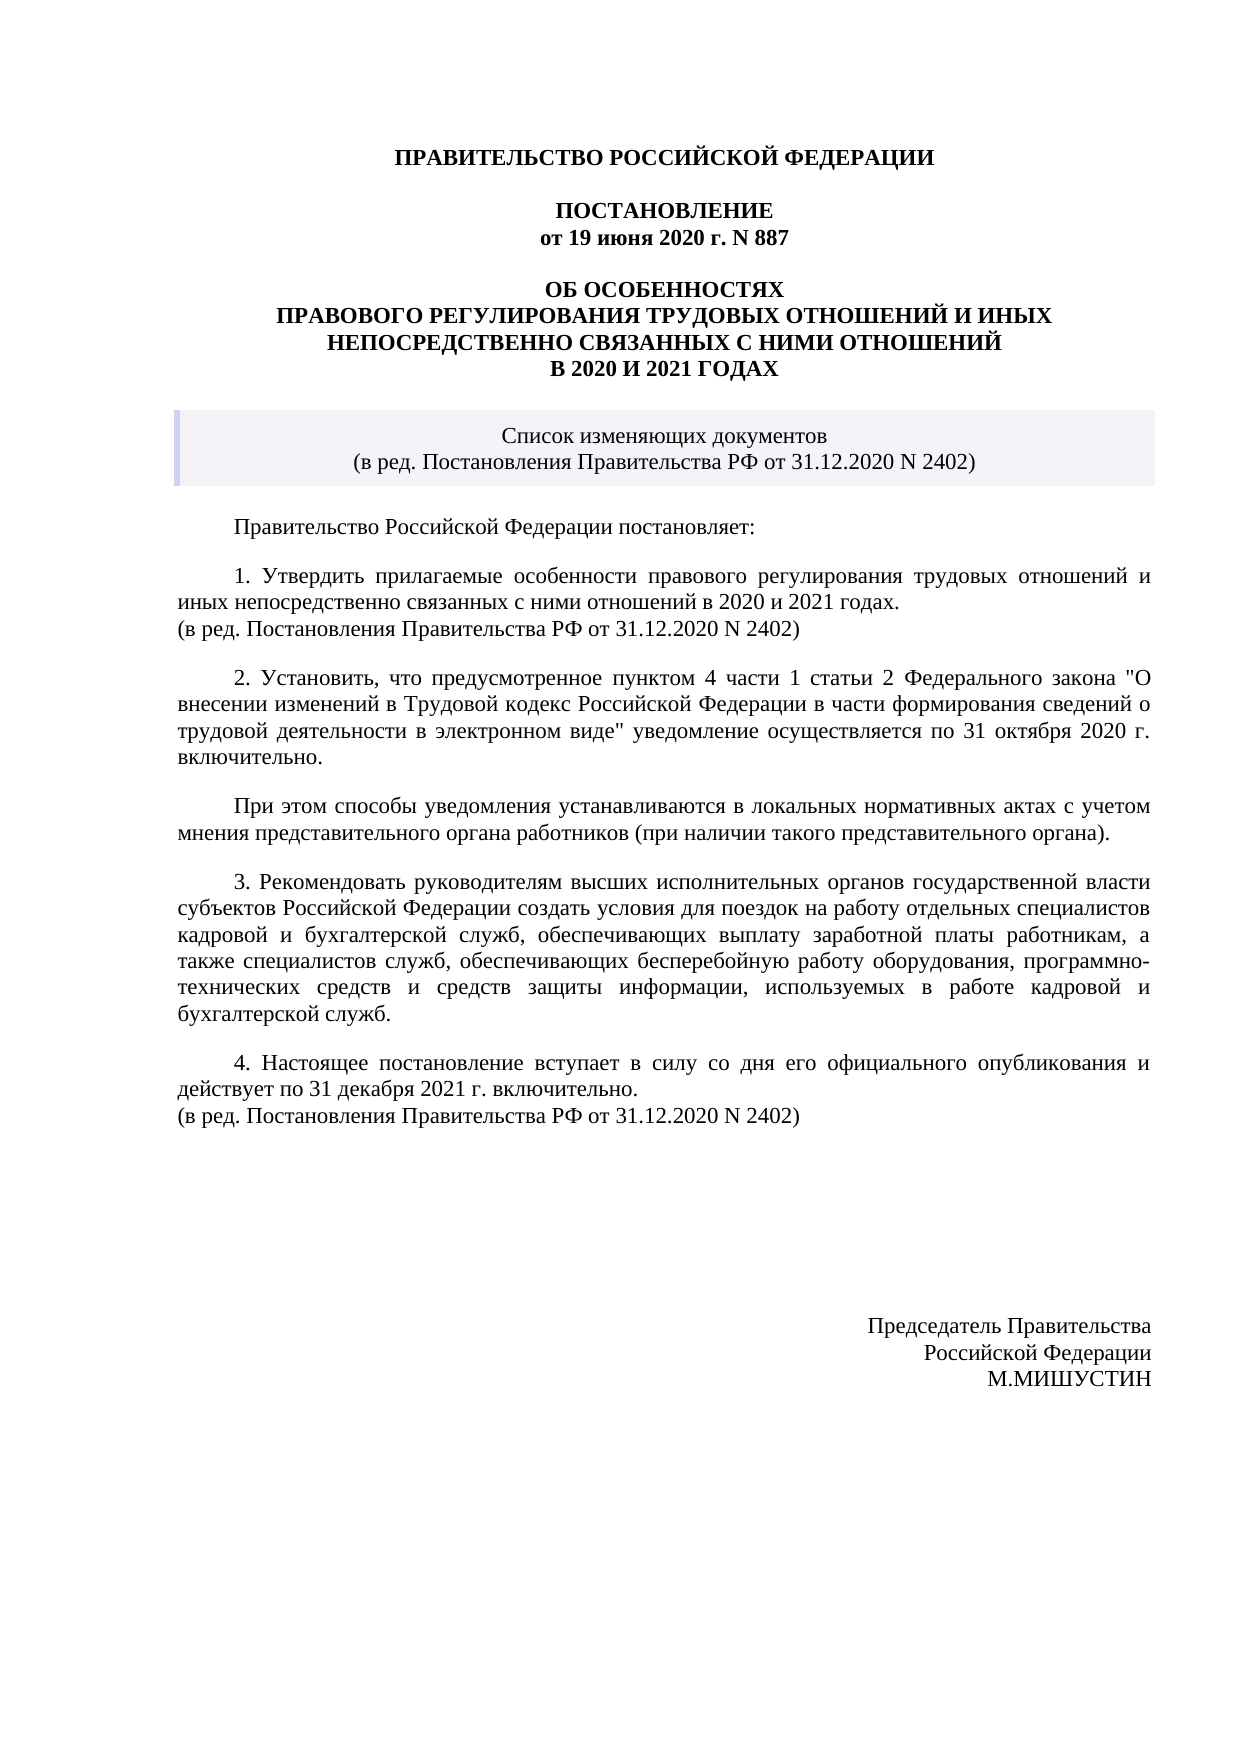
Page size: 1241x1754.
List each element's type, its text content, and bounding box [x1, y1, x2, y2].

text 3. Рекомендовать руководителям высших исполнительных органов государственной власти субъектов Российской Федерации создать условия для поездок на работу отдельных специалистов кадровой и бухгалтерской служб, обеспечивающих выплату заработной платы работникам, а также специалистов служб, обеспечивающих бесперебойную работу оборудования, программно-технических средств и средств защиты информации, используемых в работе кадровой и бухгалтерской служб. [177, 868, 1152, 1026]
text М.МИШУСТИН [177, 1365, 1152, 1392]
text 1. Утвердить прилагаемые особенности правового регулирования трудовых отношений и иных непосредственно связанных с ними отношений в 2020 и 2021 годах. [177, 562, 1152, 615]
text Правительство Российской Федерации постановляет: [177, 513, 1152, 539]
title ПРАВИТЕЛЬСТВО РОССИЙСКОЙ ФЕДЕРАЦИИ [177, 144, 1152, 171]
text 2. Установить, что предусмотренное пунктом 4 части 1 статьи 2 Федерального закона "О внесении изменений в Трудовой кодекс Российской Федерации в части формирования сведений о трудовой деятельности в электронном виде" уведомление осуществляется по 31 октября 2020 г. включительно. [177, 664, 1152, 769]
text (в ред. Постановления Правительства РФ от 31.12.2020 N 2402) [177, 1102, 1152, 1128]
title ОБ ОСОБЕННОСТЯХ [177, 276, 1152, 303]
text 4. Настоящее постановление вступает в силу со дня его официального опубликования и действует по 31 декабря 2021 г. включительно. [177, 1049, 1152, 1102]
table_header Список изменяющих документов (в ред. Постановления Правительства РФ от 31.12.2020 N 2402) [180, 410, 1149, 486]
text Председатель Правительства [177, 1313, 1152, 1339]
title ПОСТАНОВЛЕНИЕ [177, 197, 1152, 223]
text (в ред. Постановления Правительства РФ от 31.12.2020 N 2402) [177, 615, 1152, 641]
title В 2020 И 2021 ГОДАХ [177, 355, 1152, 382]
text При этом способы уведомления устанавливаются в локальных нормативных актах с учетом мнения представительного органа работников (при наличии такого представительного органа). [177, 792, 1152, 845]
text Российской Федерации [177, 1339, 1152, 1365]
title от 19 июня 2020 г. N 887 [177, 223, 1152, 250]
title ПРАВОВОГО РЕГУЛИРОВАНИЯ ТРУДОВЫХ ОТНОШЕНИЙ И ИНЫХ [177, 303, 1152, 329]
title НЕПОСРЕДСТВЕННО СВЯЗАННЫХ С НИМИ ОТНОШЕНИЙ [177, 329, 1152, 355]
